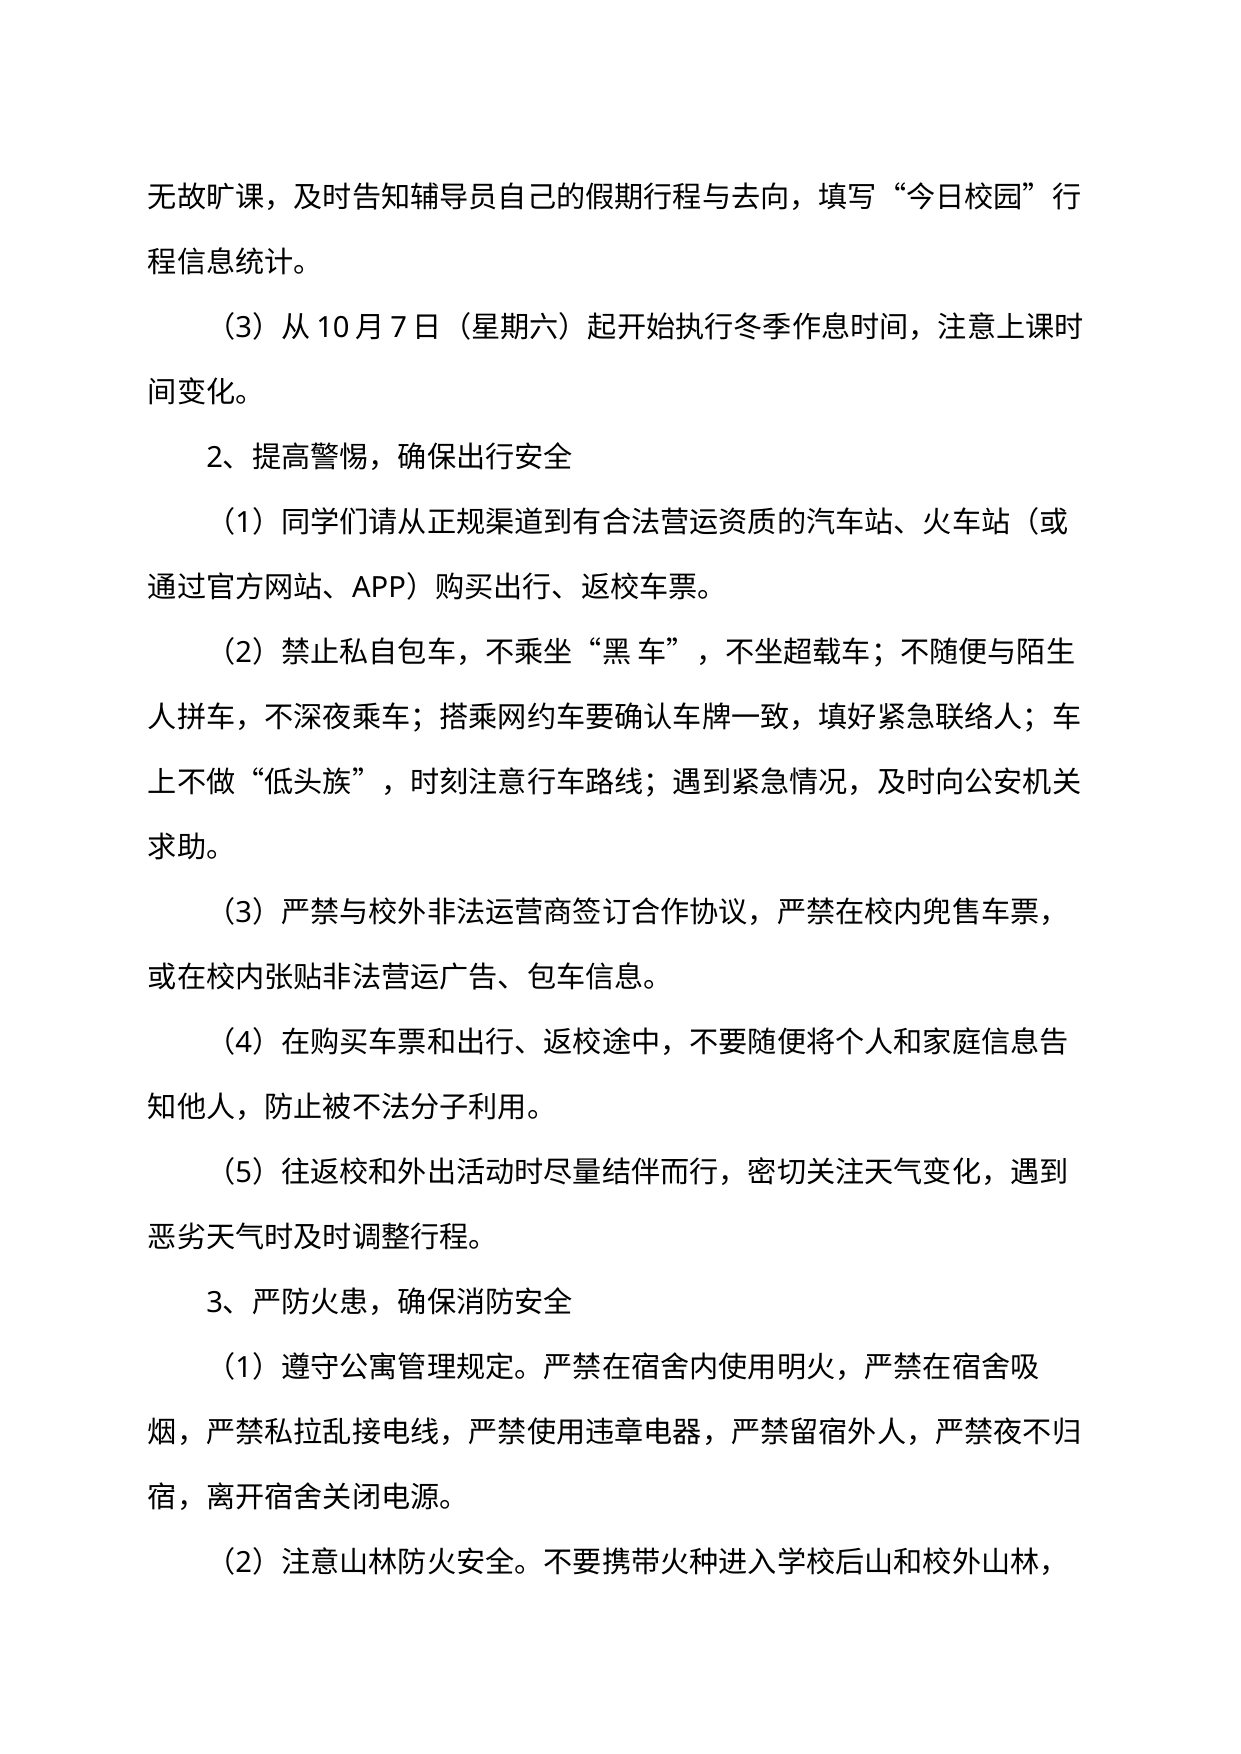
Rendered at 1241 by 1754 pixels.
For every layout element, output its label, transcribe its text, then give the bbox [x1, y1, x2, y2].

text 3、严防火患，确保消防安全 [148, 1267, 1093, 1332]
text （4）在购买车票和出行、返校途中，不要随便将个人和家庭信息告知他人，防止被不法分子利用。 [148, 1007, 1093, 1137]
text （1）遵守公寓管理规定。严禁在宿舍内使用明火，严禁在宿舍吸烟，严禁私拉乱接电线，严禁使用违章电器，严禁留宿外人，严禁夜不归宿，离开宿舍关闭电源。 [148, 1332, 1093, 1527]
text （5）往返校和外出活动时尽量结伴而行，密切关注天气变化，遇到恶劣天气时及时调整行程。 [148, 1137, 1093, 1267]
text （2）禁止私自包车，不乘坐“黑 车”，不坐超载车；不随便与陌生人拼车，不深夜乘车；搭乘网约车要确认车牌一致，填好紧急联络人；车上不做“低头族”，时刻注意行车路线；遇到紧急情况，及时向公安机关求助。 [148, 617, 1093, 877]
text 2、提高警惕，确保出行安全 [148, 422, 1093, 487]
text （3）严禁与校外非法运营商签订合作协议，严禁在校内兜售车票，或在校内张贴非法营运广告、包车信息。 [148, 877, 1093, 1007]
text （3）从10月7日（星期六）起开始执行冬季作息时间，注意上课时间变化。 [148, 292, 1093, 422]
text （1）同学们请从正规渠道到有合法营运资质的汽车站、火车站（或通过官方网站、APP）购买出行、返校车票。 [148, 487, 1093, 617]
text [148, 1527, 1093, 1592]
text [148, 162, 1093, 292]
